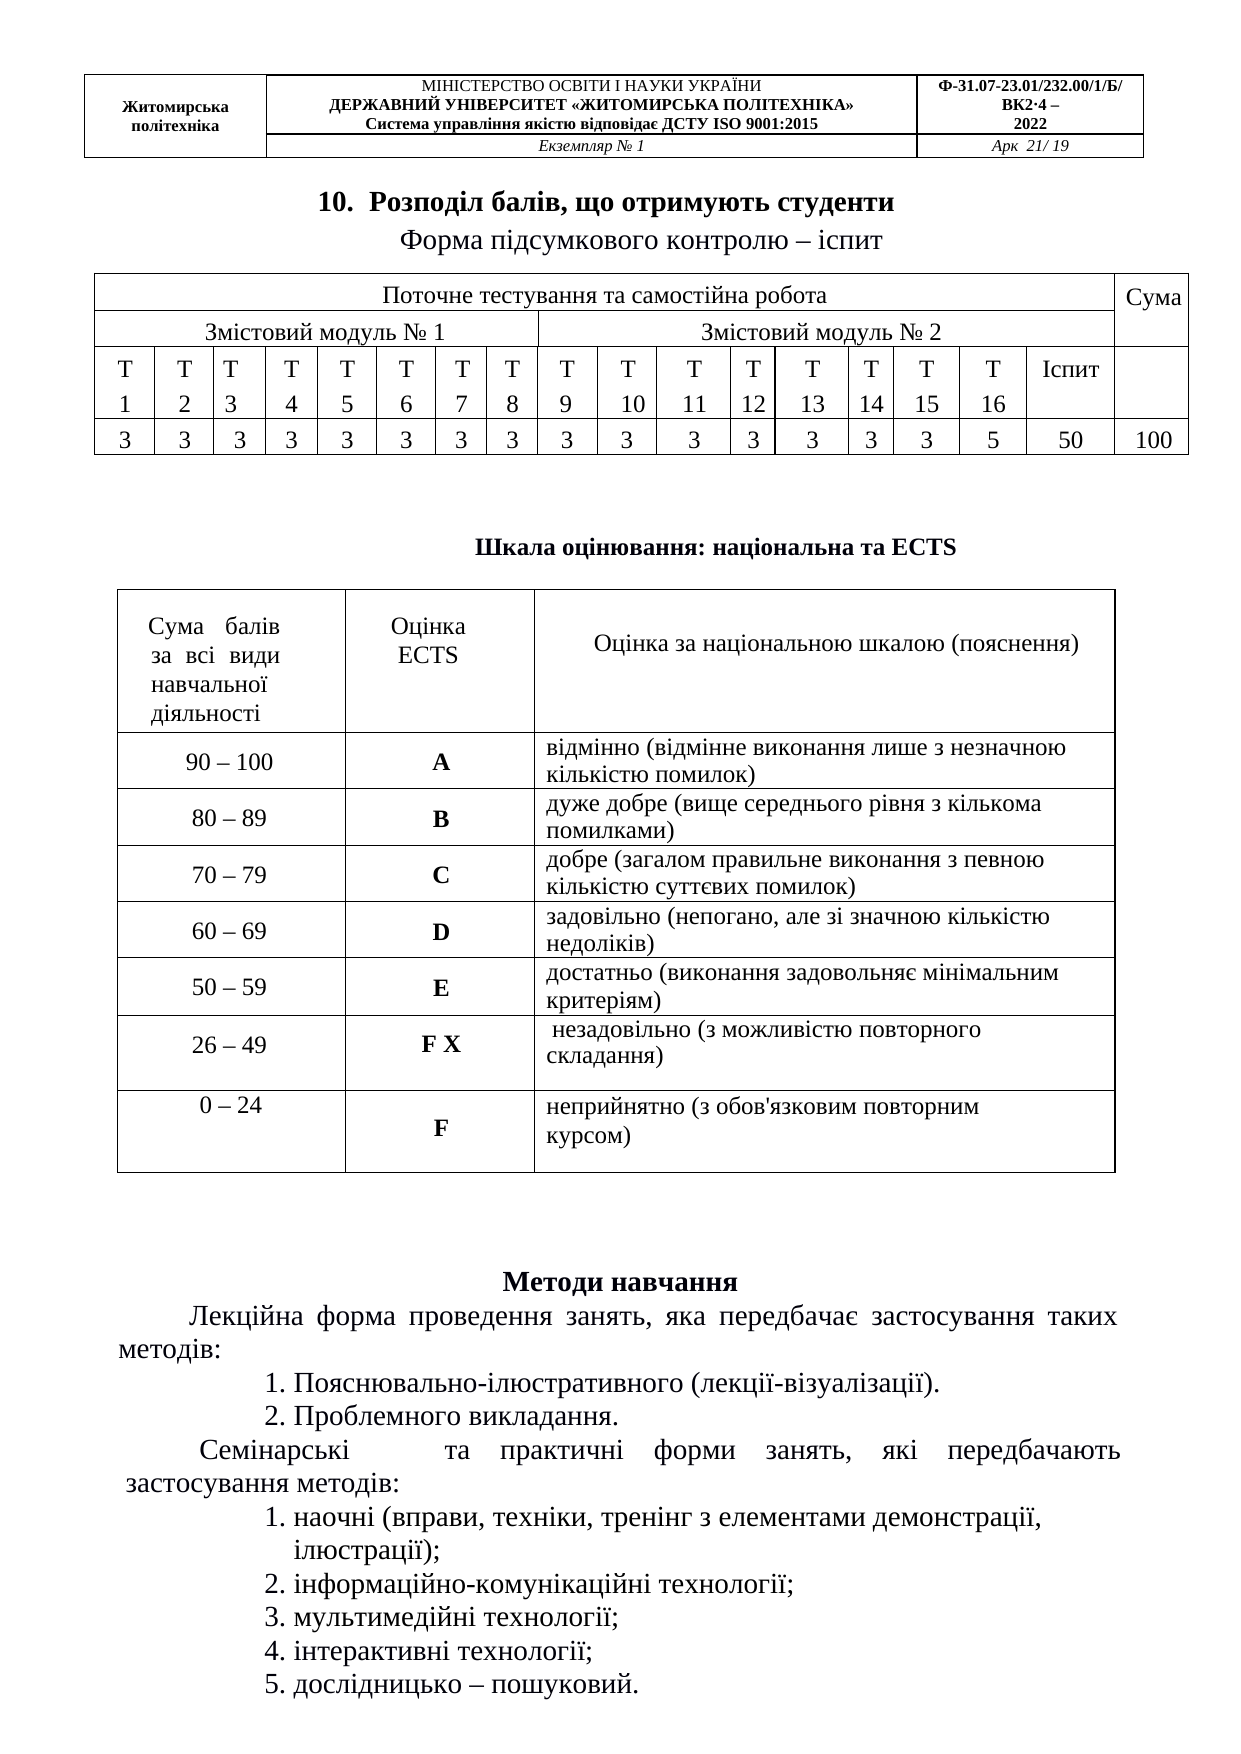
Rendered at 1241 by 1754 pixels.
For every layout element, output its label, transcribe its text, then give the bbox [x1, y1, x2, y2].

table_cell 3 [849, 419, 893, 454]
table_cell 3 [776, 419, 848, 454]
list мультимедійні технології; [264, 1599, 1154, 1633]
table_cell Іспит [1027, 347, 1114, 418]
table_cell Т 15 [894, 347, 959, 418]
table_cell 3 [538, 419, 597, 454]
table_cell А [346, 733, 534, 788]
table_cell Т 5 [318, 347, 376, 418]
table_cell 3 [318, 419, 376, 454]
table_cell [1115, 347, 1188, 418]
list інформаційно-комунікаційні технології; [264, 1566, 1154, 1599]
text Форма підсумкового контролю – іспит [399, 222, 1154, 256]
table_cell 3 [214, 419, 265, 454]
table_cell Е [346, 958, 534, 1014]
list Проблемного викладання. [264, 1398, 1154, 1432]
table_cell Т 1 [95, 347, 154, 418]
table_cell Т 4 [266, 347, 317, 418]
table_cell 3 [487, 419, 537, 454]
table_cell 3 [266, 419, 317, 454]
table_cell Т 3 [214, 347, 265, 418]
table_cell достатньо (виконання задовольняє мінімальним критеріям) [535, 958, 1114, 1014]
table_cell Змістовий модуль № 1 [95, 311, 538, 346]
list наочні (вправи, техніки, тренінг з елементами демонстрації, ілюстрації); [264, 1499, 1154, 1566]
table_header Оцінка за національною шкалою (пояснення) [535, 590, 1114, 732]
table_cell F [346, 1091, 534, 1172]
table_cell 50 – 59 [118, 958, 345, 1014]
table_cell Т 12 [731, 347, 774, 418]
table_cell Т 14 [849, 347, 893, 418]
table_cell добре (загалом правильне виконання з певною кількістю суттєвих помилок) [535, 846, 1114, 901]
table_cell Т 7 [436, 347, 486, 418]
table_cell 90 – 100 [118, 733, 345, 788]
table_cell дуже добре (вище середнього рівня з кількома помилками) [535, 789, 1114, 845]
table_cell Т 2 [155, 347, 213, 418]
table_cell Т 8 [487, 347, 537, 418]
table_cell 3 [377, 419, 435, 454]
table_cell Т 11 [657, 347, 730, 418]
table_cell 3 [731, 419, 774, 454]
table_cell Змістовий модуль № 2 [539, 311, 1114, 346]
subtitle Розподіл балів, що отримують студенти [317, 184, 1154, 218]
table_cell відмінно (відмінне виконання лише з незначною кількістю помилок) [535, 733, 1114, 788]
table_header Сума [1115, 274, 1188, 346]
table_cell 26 – 49 [118, 1016, 345, 1089]
table_cell Т 6 [377, 347, 435, 418]
list інтерактивні технології; [264, 1633, 1154, 1667]
table_cell С [346, 846, 534, 901]
table_cell 3 [894, 419, 959, 454]
table_cell Т 9 [538, 347, 597, 418]
table_cell 80 – 89 [118, 789, 345, 845]
table_cell 0 – 24 [118, 1091, 345, 1172]
table_cell 5 [960, 419, 1026, 454]
subtitle Методи навчання [502, 1264, 1154, 1298]
table_cell 3 [598, 419, 656, 454]
table_cell Т 16 [960, 347, 1026, 418]
table_cell 60 – 69 [118, 902, 345, 957]
table_cell F X [346, 1016, 534, 1089]
text Лекційна форма проведення занять, яка передбачає застосування таких методів: [118, 1298, 1154, 1365]
table_header Сума балів за всі види навчальної діяльності [118, 590, 345, 732]
table_cell Т 10 [598, 347, 656, 418]
table_header Поточне тестування та самостійна робота [95, 274, 1114, 309]
table_cell В [346, 789, 534, 845]
table_header Оцінка ECTS [346, 590, 534, 732]
table_cell 3 [436, 419, 486, 454]
table_cell 3 [95, 419, 154, 454]
table_cell 100 [1115, 419, 1188, 454]
table_cell 3 [657, 419, 730, 454]
table_cell 70 – 79 [118, 846, 345, 901]
table_cell неприйнятно (з обов'язковим повторним курсом) [535, 1091, 1114, 1172]
table_cell незадовільно (з можливістю повторного складання) [535, 1016, 1114, 1089]
list дослідницько – пошуковий. [264, 1667, 1154, 1700]
table_cell Т 13 [776, 347, 848, 418]
list Пояснювально-ілюстративного (лекції-візуалізації). [264, 1365, 1154, 1398]
text Шкала оцінювання: національна та ECTS [475, 532, 1154, 560]
text Семінарські та практичні форми занять, які передбачають застосування методів: [125, 1432, 1122, 1499]
table_cell задовільно (непогано, але зі значною кількістю недоліків) [535, 902, 1114, 957]
table_cell D [346, 902, 534, 957]
table_cell 50 [1027, 419, 1114, 454]
table_cell 3 [155, 419, 213, 454]
